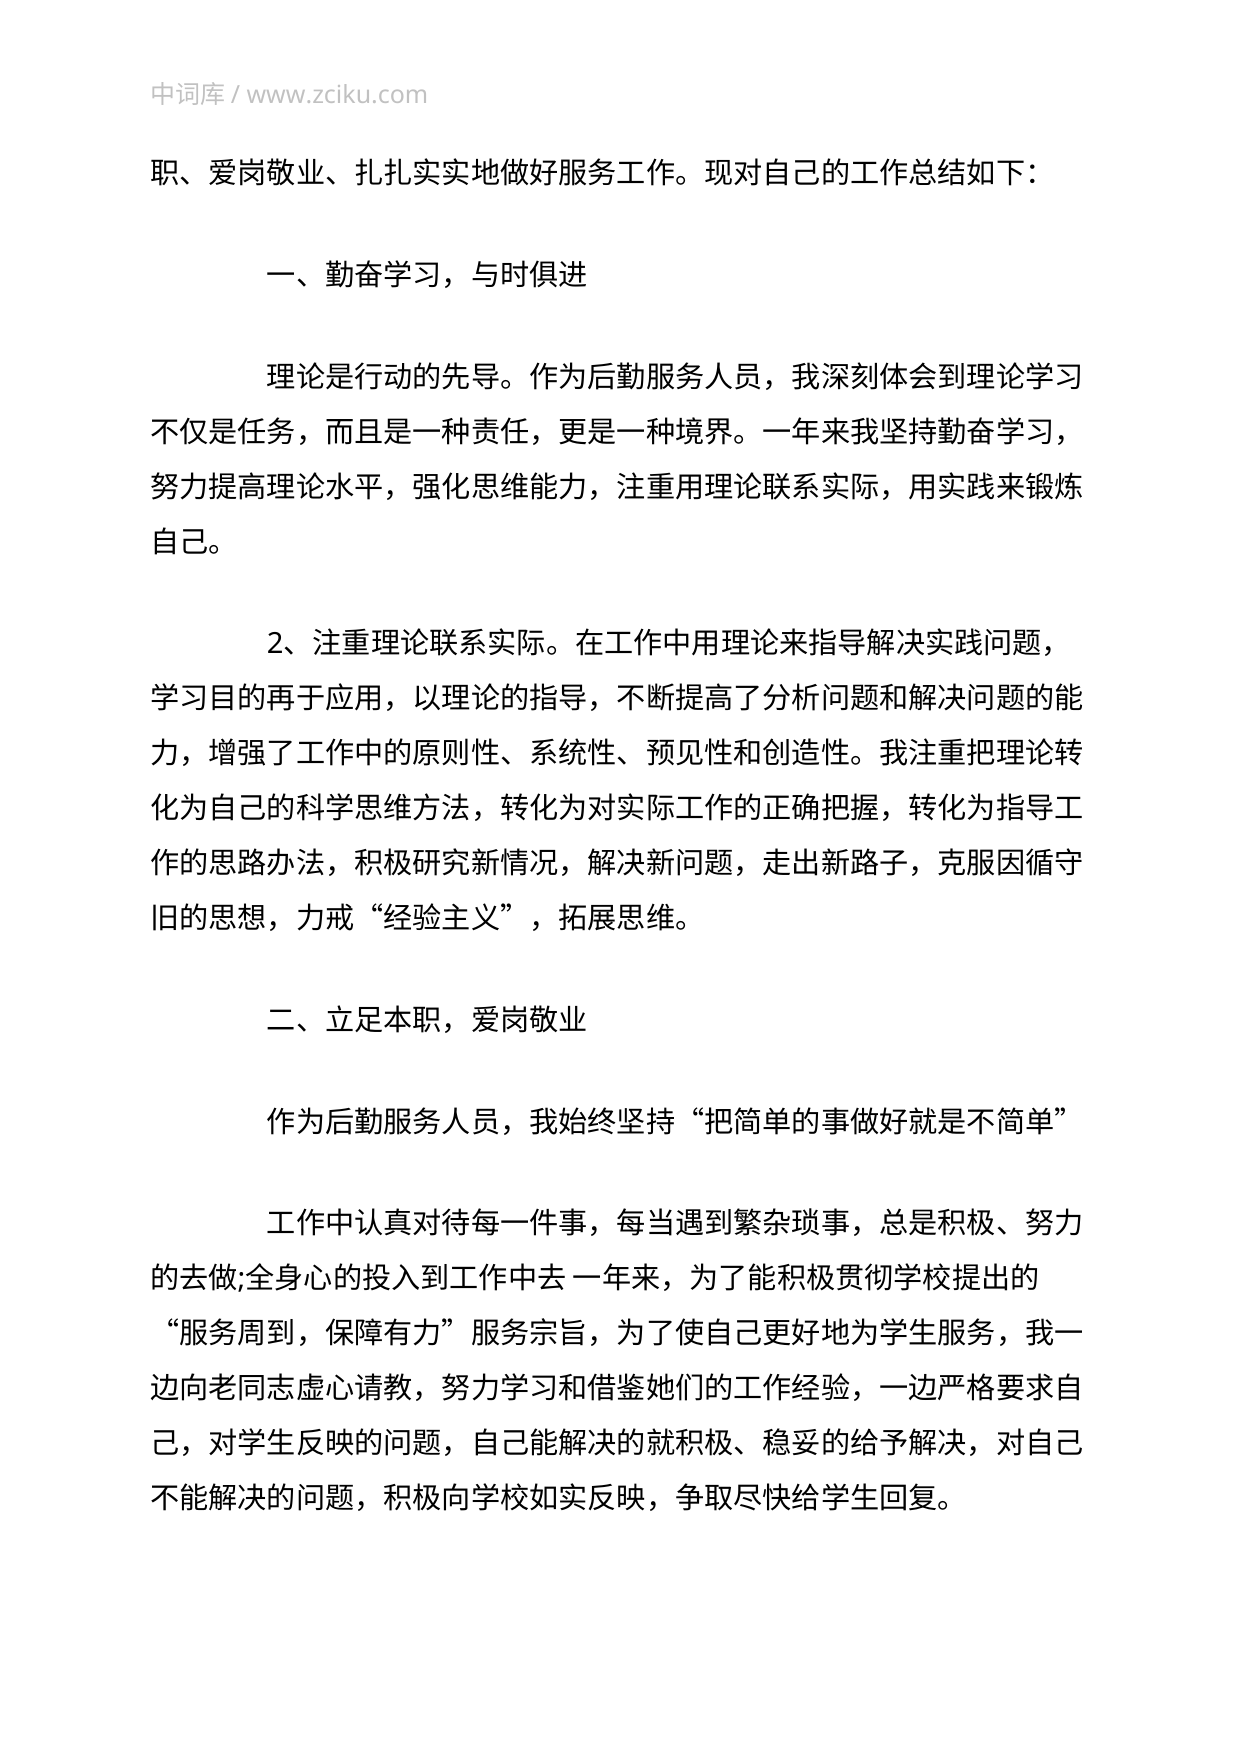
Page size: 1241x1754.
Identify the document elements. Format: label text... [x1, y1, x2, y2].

text 一、勤奋学习，与时俱进 [150, 252, 1090, 294]
text 理论是行动的先导。作为后勤服务人员，我深刻体会到理论学习不仅是任务，而且是一种责任，更是一种境界。一年来我坚持勤奋学习，努力提高理论水平，强化思维能力，注重用理论联系实际，用实践来锻炼自己。 [150, 353, 1090, 561]
text 工作中认真对待每一件事，每当遇到繁杂琐事，总是积极、努力的去做;全身心的投入到工作中去 一年来，为了能积极贯彻学校提出的“服务周到，保障有力”服务宗旨，为了使自己更好地为学生服务，我一边向老同志虚心请教，努力学习和借鉴她们的工作经验，一边严格要求自己，对学生反映的问题，自己能解决的就积极、稳妥的给予解决，对自己不能解决的问题，积极向学校如实反映，争取尽快给学生回复。 [150, 1200, 1090, 1517]
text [150, 150, 1090, 192]
text 作为后勤服务人员，我始终坚持“把简单的事做好就是不简单” [150, 1098, 1090, 1140]
text 2、注重理论联系实际。在工作中用理论来指导解决实践问题，学习目的再于应用，以理论的指导，不断提高了分析问题和解决问题的能力，增强了工作中的原则性、系统性、预见性和创造性。我注重把理论转化为自己的科学思维方法，转化为对实际工作的正确把握，转化为指导工作的思路办法，积极研究新情况，解决新问题，走出新路子，克服因循守旧的思想，力戒“经验主义”，拓展思维。 [150, 620, 1090, 937]
text 二、立足本职，爱岗敬业 [150, 996, 1090, 1039]
